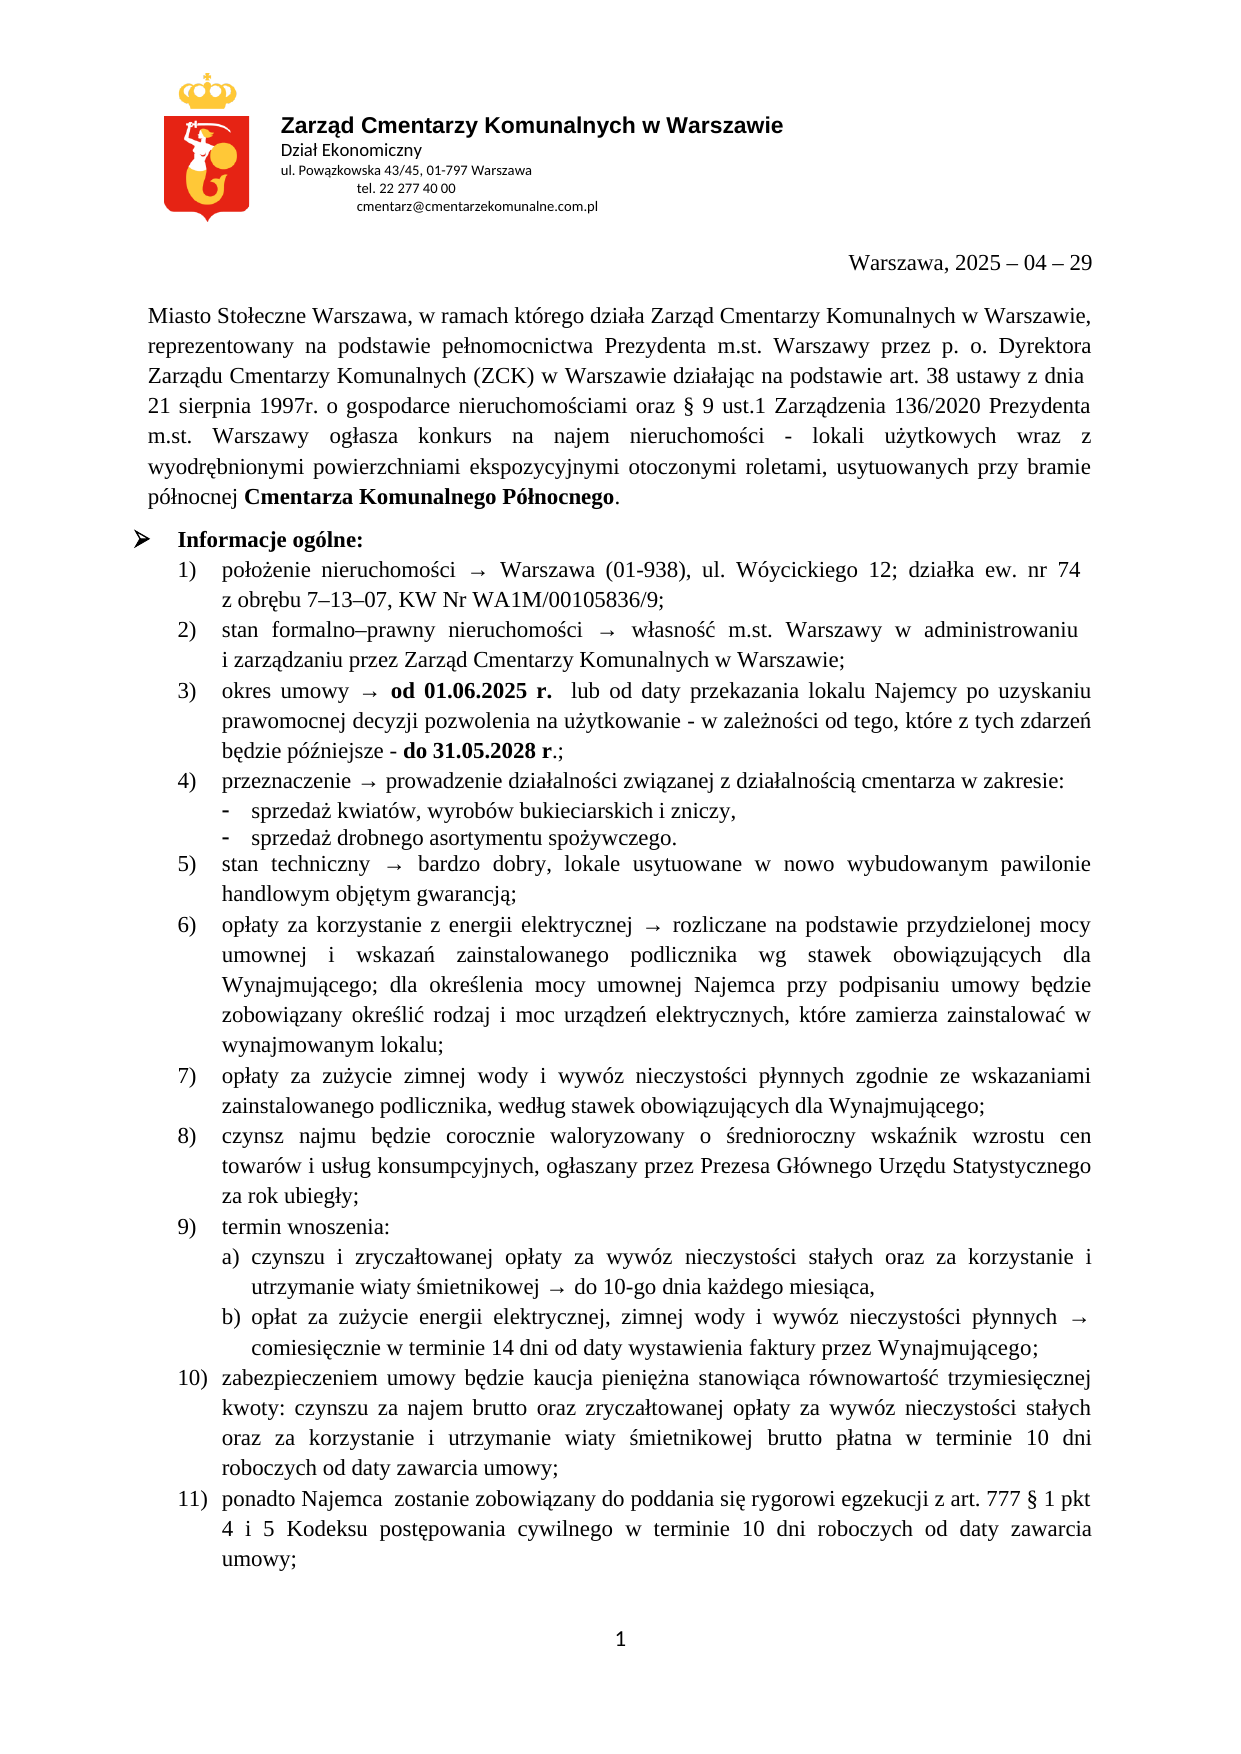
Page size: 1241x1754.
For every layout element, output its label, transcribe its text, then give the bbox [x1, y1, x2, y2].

list stan techniczny → bardzo dobry, lokale usytuowane w nowo wybudowanym pawilonie handlowym objętym gwarancją; [177, 850, 1092, 907]
list opłaty za korzystanie z energii elektrycznej → rozliczane na podstawie przydzielonej mocy umownej i wskazań zainstalowanego podlicznika wg stawek obowiązujących dla Wynajmującego; dla określenia mocy umownej Najemca przy podpisaniu umowy będzie zobowiązany określić rodzaj i moc urządzeń elektrycznych, które zamierza zainstalować w wynajmowanym lokalu; [177, 911, 1092, 1058]
text Warszawa, 2025 – 04 – 29 [133, 249, 1092, 276]
list stan formalno–prawny nieruchomości → własność m.st. Warszawy w administrowaniu i zarządzaniu przez Zarząd Cmentarzy Komunalnych w Warszawie; [177, 616, 1092, 673]
text Dział Ekonomiczny [281, 138, 1092, 161]
text ul. Powązkowska 43/45, 01-797 Warszawa [281, 161, 1092, 179]
list położenie nieruchomości → Warszawa (01-938), ul. Wóycickiego 12; działka ew. nr 74 z obrębu 7–13–07, KW Nr WA1M/00105836/9; [177, 556, 1092, 612]
text tel. 22 277 40 00 [250, 179, 1092, 197]
list sprzedaż drobnego asortymentu spożywczego. [222, 824, 1092, 850]
list czynszu i zryczałtowanej opłaty za wywóz nieczystości stałych oraz za korzystanie i utrzymanie wiaty śmietnikowej → do 10-go dnia każdego miesiąca, [222, 1243, 1092, 1299]
text Zarząd Cmentarzy Komunalnych w Warszawie [281, 86, 1092, 138]
picture [164, 73, 250, 222]
text cmentarz@cmentarzekomunalne.com.pl [222, 197, 1092, 249]
list opłat za zużycie energii elektrycznej, zimnej wody i wywóz nieczystości płynnych → comiesięcznie w terminie 14 dni od daty wystawienia faktury przez Wynajmującego; [222, 1303, 1092, 1360]
list opłaty za zużycie zimnej wody i wywóz nieczystości płynnych zgodnie ze wskazaniami zainstalowanego podlicznika, według stawek obowiązujących dla Wynajmującego; [177, 1062, 1092, 1118]
list sprzedaż kwiatów, wyrobów bukieciarskich i zniczy, [222, 797, 1092, 824]
list czynsz najmu będzie corocznie waloryzowany o średnioroczny wskaźnik wzrostu cen towarów i usług konsumpcyjnych, ogłaszany przez Prezesa Głównego Urzędu Statystycznego za rok ubiegły; [177, 1122, 1092, 1209]
list termin wnoszenia: [177, 1213, 1092, 1239]
list ponadto Najemca zostanie zobowiązany do poddania się rygorowi egzekucji z art. 777 § 1 pkt 4 i 5 Kodeksu postępowania cywilnego w terminie 10 dni roboczych od daty zawarcia umowy; [177, 1484, 1092, 1571]
list okres umowy → od 01.06.2025 r. lub od daty przekazania lokalu Najemcy po uzyskaniu prawomocnej decyzji pozwolenia na użytkowanie - w zależności od tego, które z tych zdarzeń będzie późniejsze - do 31.05.2028 r.; [177, 677, 1092, 763]
text Miasto Stołeczne Warszawa, w ramach którego działa Zarząd Cmentarzy Komunalnych w Warszawie, reprezentowany na podstawie pełnomocnictwa Prezydenta m.st. Warszawy przez p. o. Dyrektora Zarządu Cmentarzy Komunalnych (ZCK) w Warszawie działając na podstawie art. 38 ustawy z dnia 21 sierpnia 1997r. o gospodarce nieruchomościami oraz § 9 ust.1 Zarządzenia 136/2020 Prezydenta m.st. Warszawy ogłasza konkurs na najem nieruchomości - lokali użytkowych wraz z wyodrębnionymi powierzchniami ekspozycyjnymi otoczonymi roletami, usytuowanych przy bramie północnej Cmentarza Komunalnego Północnego. [148, 302, 1092, 509]
list Informacje ogólne: [133, 526, 1092, 552]
list przeznaczenie → prowadzenie działalności związanej z działalnością cmentarza w zakresie: [177, 767, 1092, 794]
list zabezpieczeniem umowy będzie kaucja pieniężna stanowiąca równowartość trzymiesięcznej kwoty: czynszu za najem brutto oraz zryczałtowanej opłaty za wywóz nieczystości stałych oraz za korzystanie i utrzymanie wiaty śmietnikowej brutto płatna w terminie 10 dni roboczych od daty zawarcia umowy; [177, 1364, 1092, 1481]
